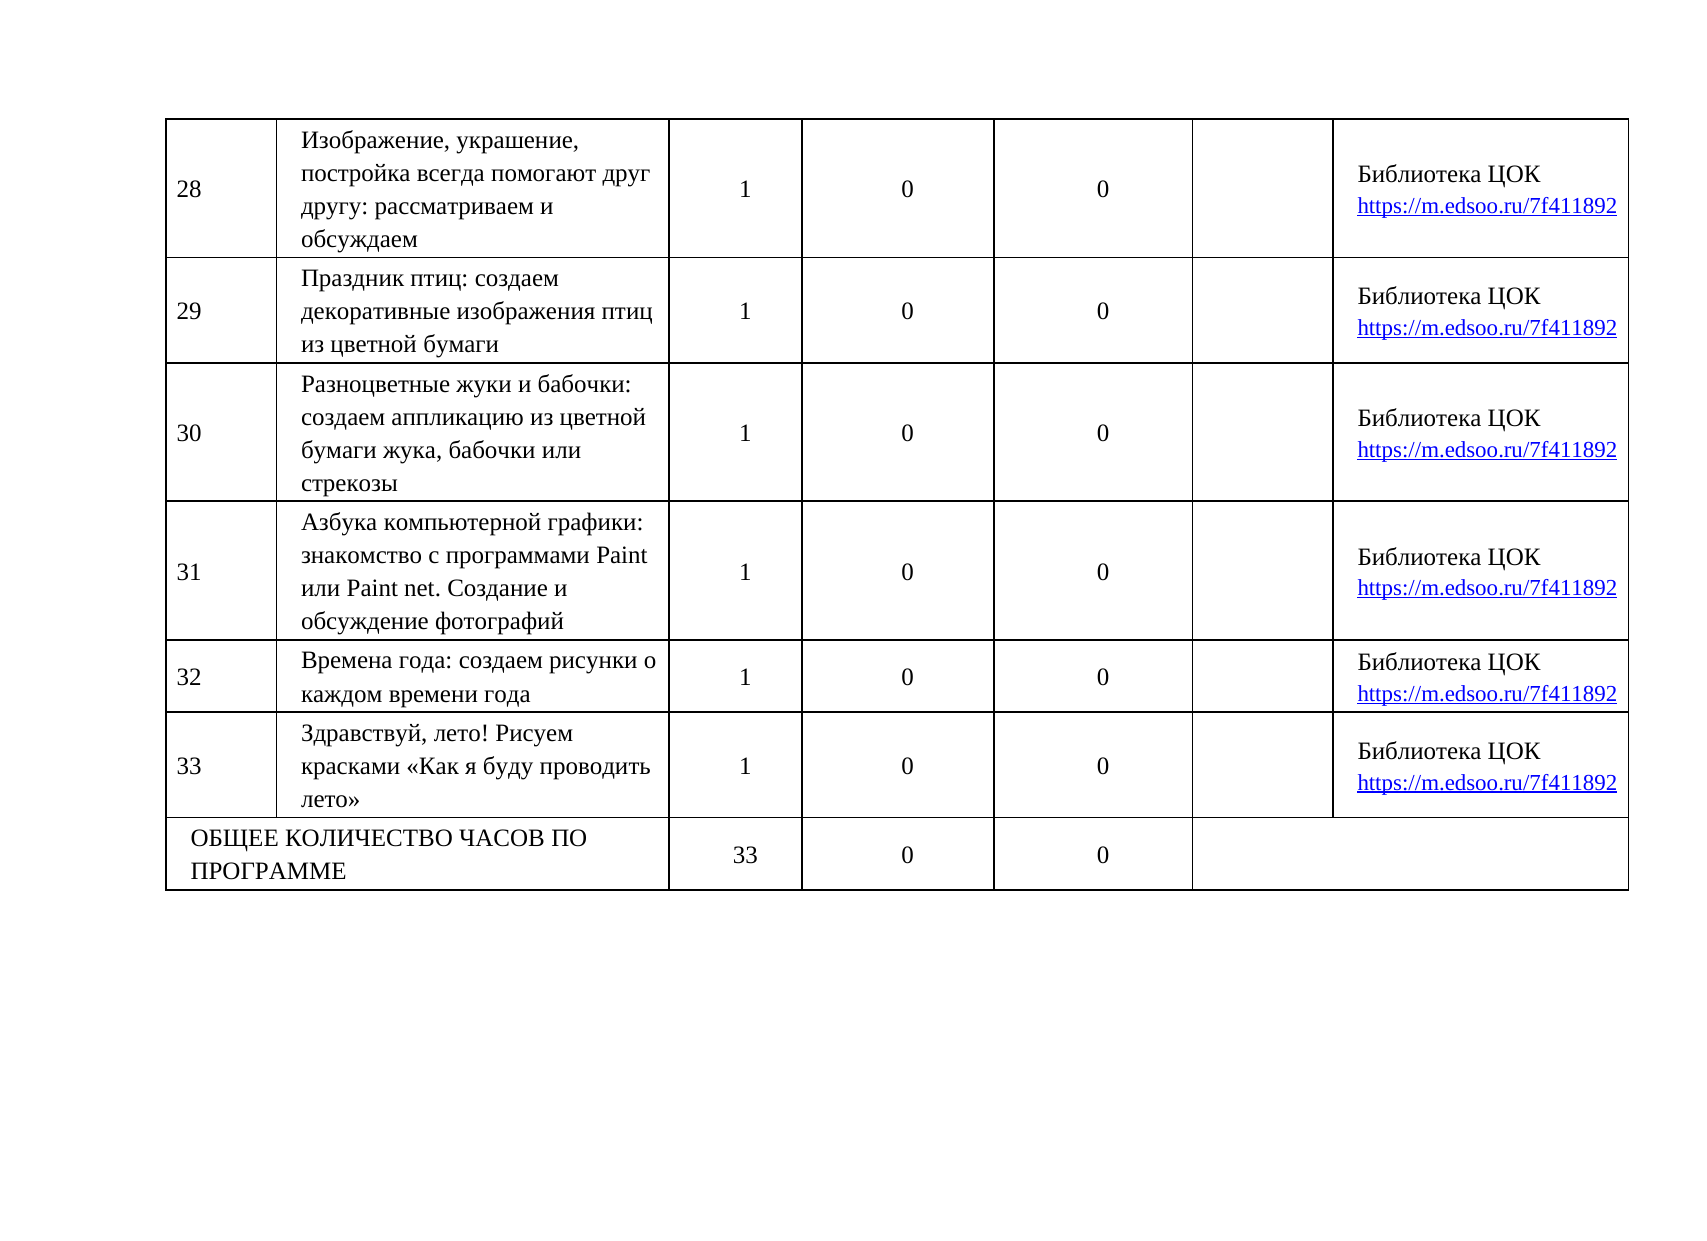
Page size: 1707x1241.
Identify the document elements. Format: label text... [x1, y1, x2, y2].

table_cell 0 [995, 713, 1192, 817]
table_cell [1193, 120, 1332, 257]
table_cell Азбука компьютерной графики: знакомство с программами Paint или Paint net. Создание и обсуждение фотографий [277, 502, 668, 639]
table_cell [1193, 502, 1332, 639]
table_cell 0 [995, 641, 1192, 711]
table_cell 0 [995, 120, 1192, 257]
table_cell 32 [167, 641, 276, 711]
table_cell 33 [167, 713, 276, 817]
table_cell 0 [803, 641, 993, 711]
table_cell Изображение, украшение, постройка всегда помогают друг другу: рассматриваем и обсуждаем [277, 120, 668, 257]
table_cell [1334, 258, 1628, 362]
table_cell 1 [670, 641, 801, 711]
table_cell 1 [670, 258, 801, 362]
table_cell 1 [670, 502, 801, 639]
table_cell ОБЩЕЕ КОЛИЧЕСТВО ЧАСОВ ПО ПРОГРАММЕ [167, 818, 668, 889]
table_cell 33 [670, 818, 801, 889]
table_cell 31 [167, 502, 276, 639]
table_cell 0 [803, 364, 993, 500]
table_cell Библиотека ЦОК https://m.edsoo.ru/7f411892 [1334, 641, 1628, 711]
table_cell 1 [670, 713, 801, 817]
table_cell 0 [995, 364, 1192, 500]
table_cell [1193, 364, 1332, 500]
table_cell 0 [803, 713, 993, 817]
table_cell 1 [670, 120, 801, 257]
table_cell 0 [995, 258, 1192, 362]
table_cell [1193, 818, 1628, 889]
table_cell Здравствуй, лето! Рисуем красками «Как я буду проводить лето» [277, 713, 668, 817]
table_cell 0 [995, 502, 1192, 639]
table_cell Библиотека ЦОК https://m.edsoo.ru/7f411892 [1334, 364, 1628, 500]
table_cell 30 [167, 364, 276, 500]
table_cell 29 [167, 258, 276, 362]
table_cell 0 [995, 818, 1192, 889]
table_cell Библиотека ЦОК https://m.edsoo.ru/7f411892 [1334, 713, 1628, 817]
table_cell [1193, 258, 1332, 362]
table_cell [1193, 641, 1332, 711]
table_cell 28 [167, 120, 276, 257]
table_cell 0 [803, 818, 993, 889]
table_cell 0 [803, 120, 993, 257]
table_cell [1334, 120, 1628, 257]
table_cell 0 [803, 258, 993, 362]
table_cell [1193, 713, 1332, 817]
table_cell Разноцветные жуки и бабочки: создаем аппликацию из цветной бумаги жука, бабочки или стрекозы [277, 364, 668, 500]
table_cell 1 [670, 364, 801, 500]
table_cell Праздник птиц: создаем декоративные изображения птиц из цветной бумаги [277, 258, 668, 362]
table_cell 0 [803, 502, 993, 639]
table_cell Библиотека ЦОК https://m.edsoo.ru/7f411892 [1334, 502, 1628, 639]
table_cell Времена года: создаем рисунки о каждом времени года [277, 641, 668, 711]
